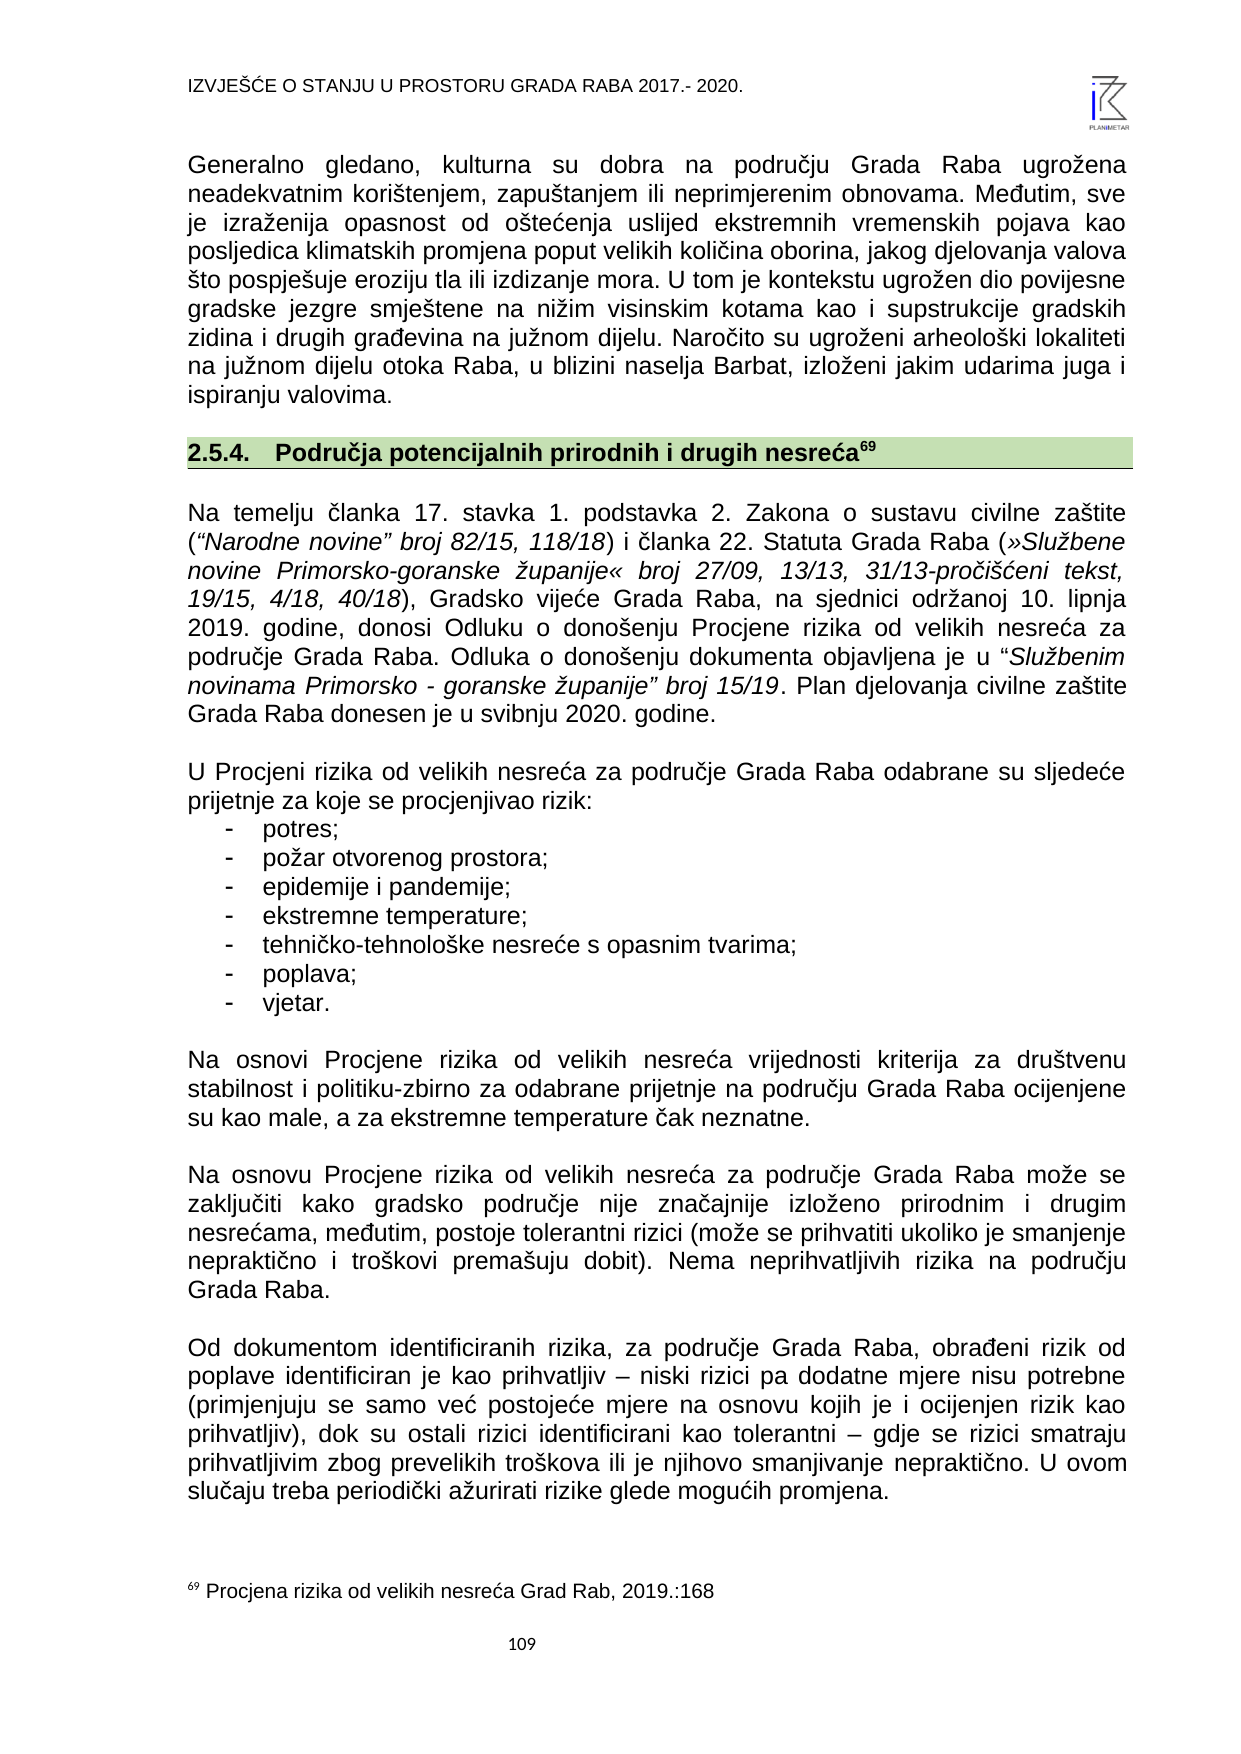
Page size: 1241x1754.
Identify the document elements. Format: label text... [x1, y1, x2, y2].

list epidemije i pandemije; [225, 872, 1128, 901]
text Na osnovi Procjene rizika od velikih nesreća vrijednosti kriterija za društvenu stabilnost i politiku-zbirno za odabrane prijetnje na području Grada Raba ocijenjene su kao male, a za ekstremne temperature čak neznatne. [187, 1045, 1128, 1131]
list vjetar. [225, 987, 1128, 1016]
text Na temelju članka 17. stavka 1. podstavka 2. Zakona o sustavu civilne zaštite (“Narodne novine” broj 82/15, 118/18) i članka 22. Statuta Grada Raba (»Službene novine Primorsko-goranske županije« broj 27/09, 13/13, 31/13-pročišćeni tekst, 19/15, 4/18, 40/18), Gradsko vijeće Grada Raba, na sjednici održanoj 10. lipnja 2019. godine, donosi Odluku o donošenju Procjene rizika od velikih nesreća za područje Grada Raba. Odluka o donošenju dokumenta objavljena je u “Službenim novinama Primorsko - goranske županije” broj 15/19. Plan djelovanja civilne zaštite Grada Raba donesen je u svibnju 2020. godine. [187, 498, 1128, 728]
text Od dokumentom identificiranih rizika, za područje Grada Raba, obrađeni rizik od poplave identificiran je kao prihvatljiv – niski rizici pa dodatne mjere nisu potrebne (primjenjuju se samo već postojeće mjere na osnovu kojih je i ocijenjen rizik kao prihvatljiv), dok su ostali rizici identificirani kao tolerantni – gdje se rizici smatraju prihvatljivim zbog prevelikih troškova ili je njihovo smanjivanje nepraktično. U ovom slučaju treba periodički ažurirati rizike glede mogućih promjena. [187, 1333, 1128, 1505]
list tehničko-tehnološke nesreće s opasnim tvarima; [225, 930, 1128, 959]
text Na osnovu Procjene rizika od velikih nesreća za područje Grada Raba može se zaključiti kako gradsko područje nije značajnije izloženo prirodnim i drugim nesrećama, međutim, postoje tolerantni rizici (može se prihvatiti ukoliko je smanjenje nepraktično i troškovi premašuju dobit). Nema neprihvatljivih rizika na području Grada Raba. [187, 1160, 1128, 1304]
list požar otvorenog prostora; [225, 843, 1128, 872]
list poplava; [225, 959, 1128, 987]
subtitle 2.5.4. Područja potencijalnih prirodnih i drugih nesreća [187, 437, 1133, 469]
list potres; [225, 814, 1128, 843]
text U Procjeni rizika od velikih nesreća za područje Grada Raba odabrane su sljedeće prijetnje za koje se procjenjivao rizik: [187, 757, 1128, 814]
list ekstremne temperature; [225, 901, 1128, 930]
text Generalno gledano, kulturna su dobra na području Grada Raba ugrožena neadekvatnim korištenjem, zapuštanjem ili neprimjerenim obnovama. Međutim, sve je izraženija opasnost od oštećenja uslijed ekstremnih vremenskih pojava kao posljedica klimatskih promjena poput velikih količina oborina, jakog djelovanja valova što pospješuje eroziju tla ili izdizanje mora. U tom je kontekstu ugrožen dio povijesne gradske jezgre smještene na nižim visinskim kotama kao i supstrukcije gradskih zidina i drugih građevina na južnom dijelu. Naročito su ugroženi arheološki lokaliteti na južnom dijelu otoka Raba, u blizini naselja Barbat, izloženi jakim udarima juga i ispiranju valovima. [187, 150, 1128, 409]
picture [1089, 76, 1130, 130]
